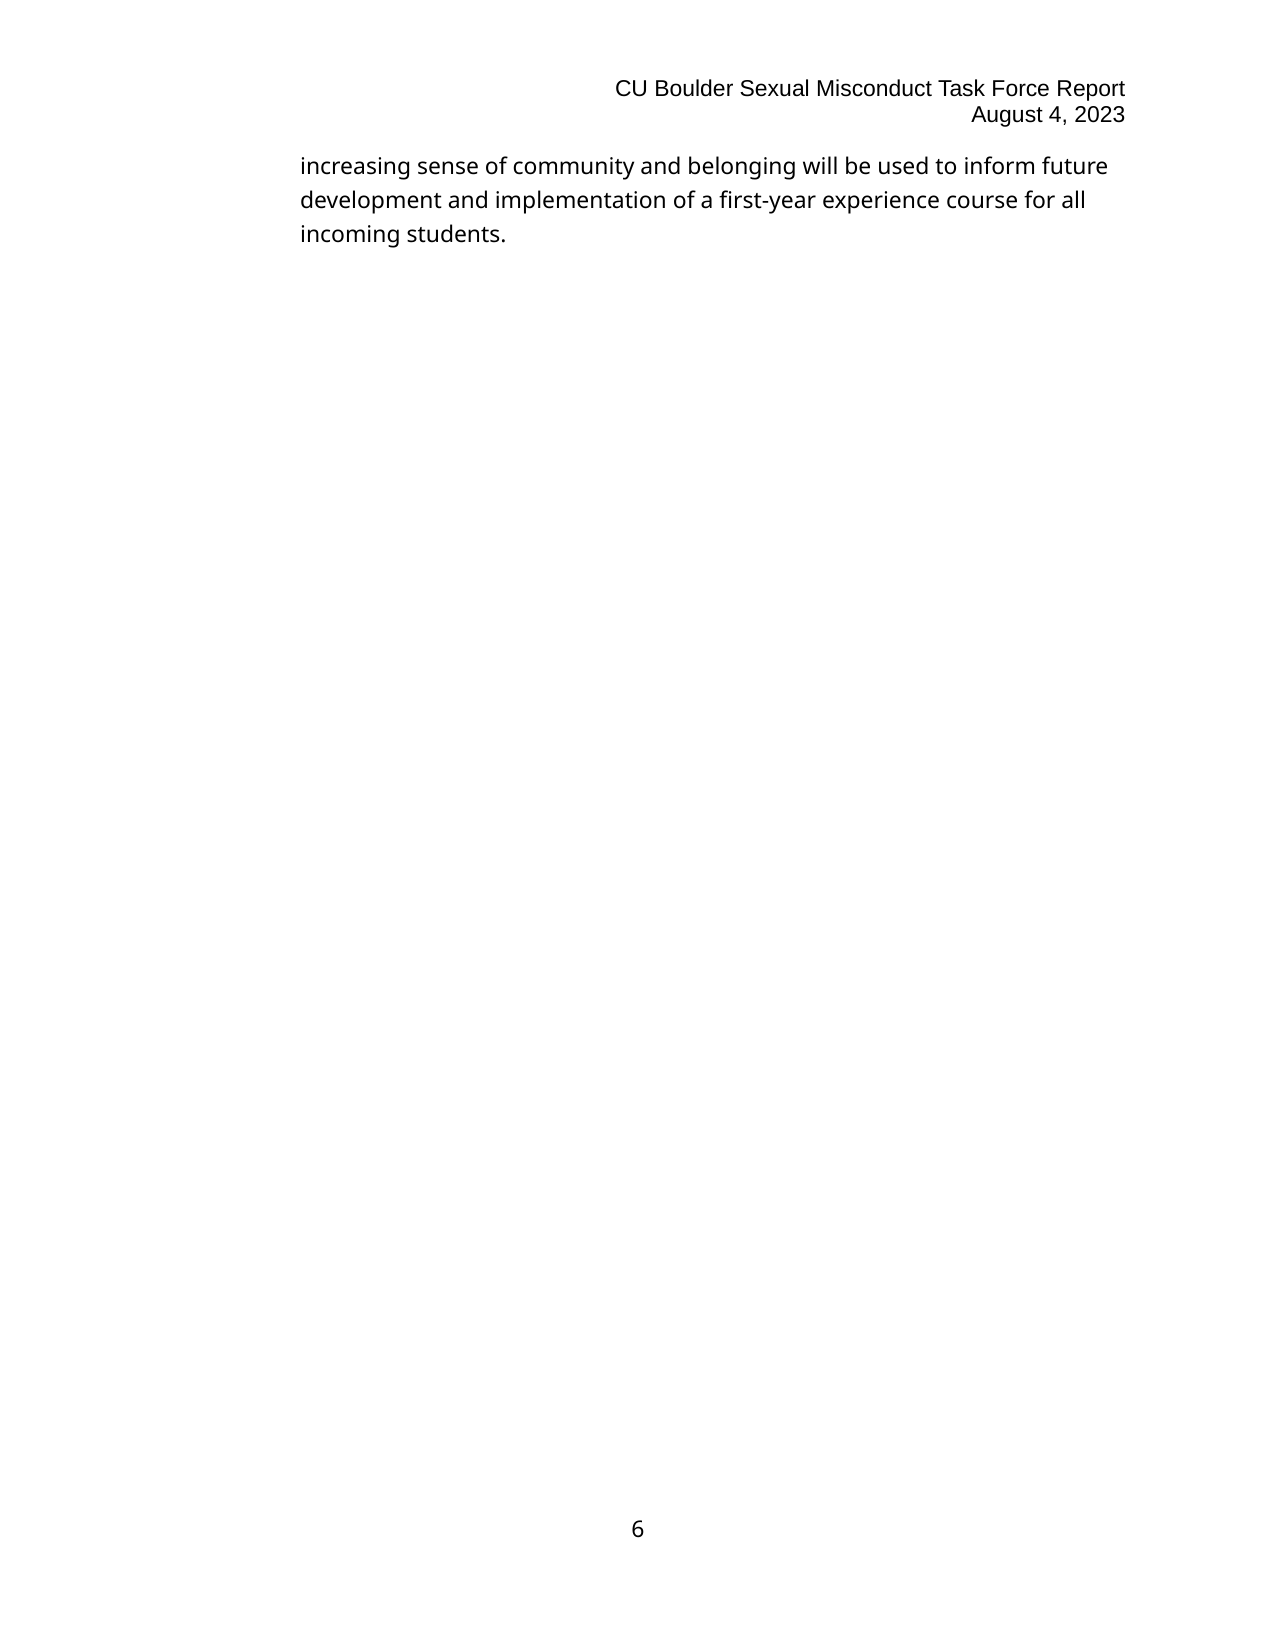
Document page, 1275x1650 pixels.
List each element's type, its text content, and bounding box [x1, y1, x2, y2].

list Determining the impact of this effort on reducing sexual assault, ameliorating the negative impact of sexual assaults that do happen, and on increasing sense of community and belonging will be used to inform future development and implementation of a first-year experience course for all incoming students. [262, 150, 1125, 249]
